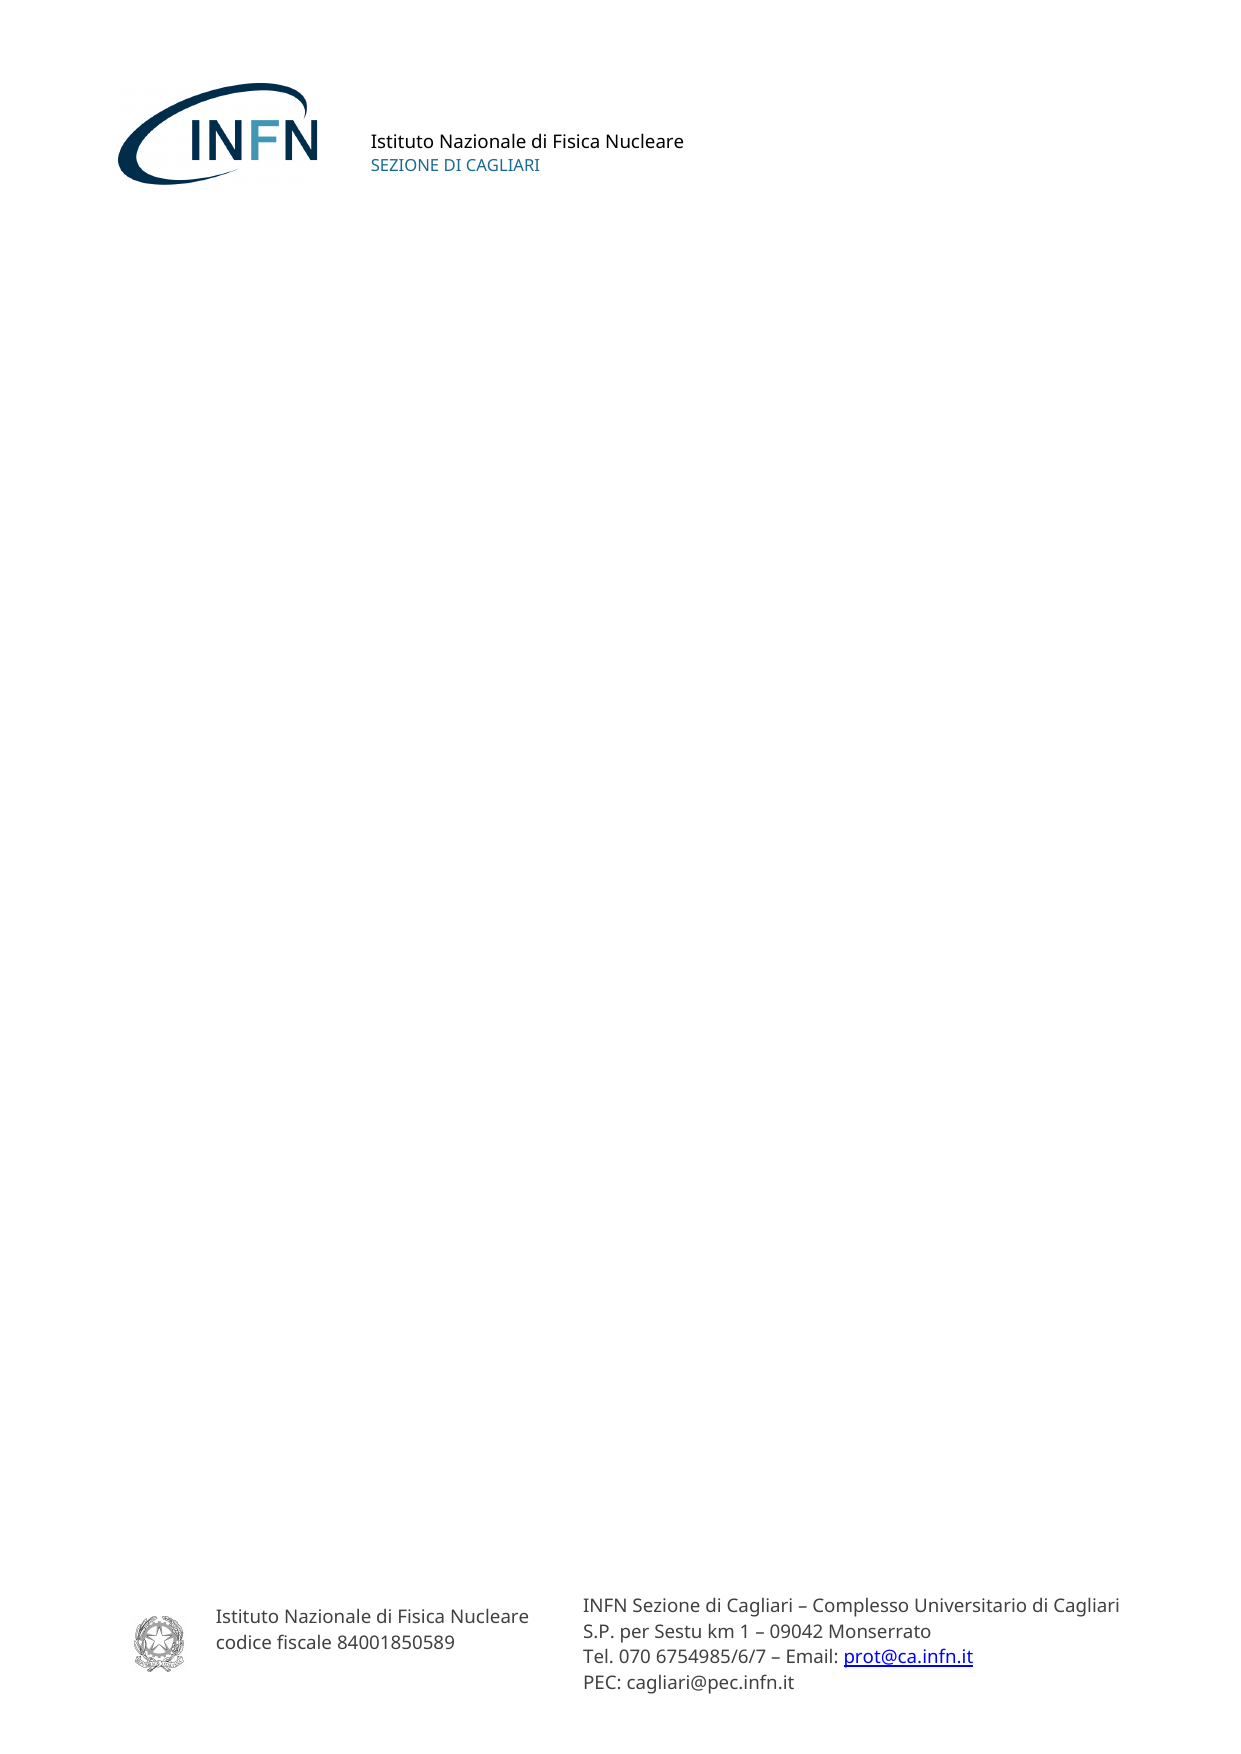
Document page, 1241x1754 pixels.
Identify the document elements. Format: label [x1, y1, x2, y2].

picture [129, 1614, 189, 1673]
picture [118, 83, 318, 190]
